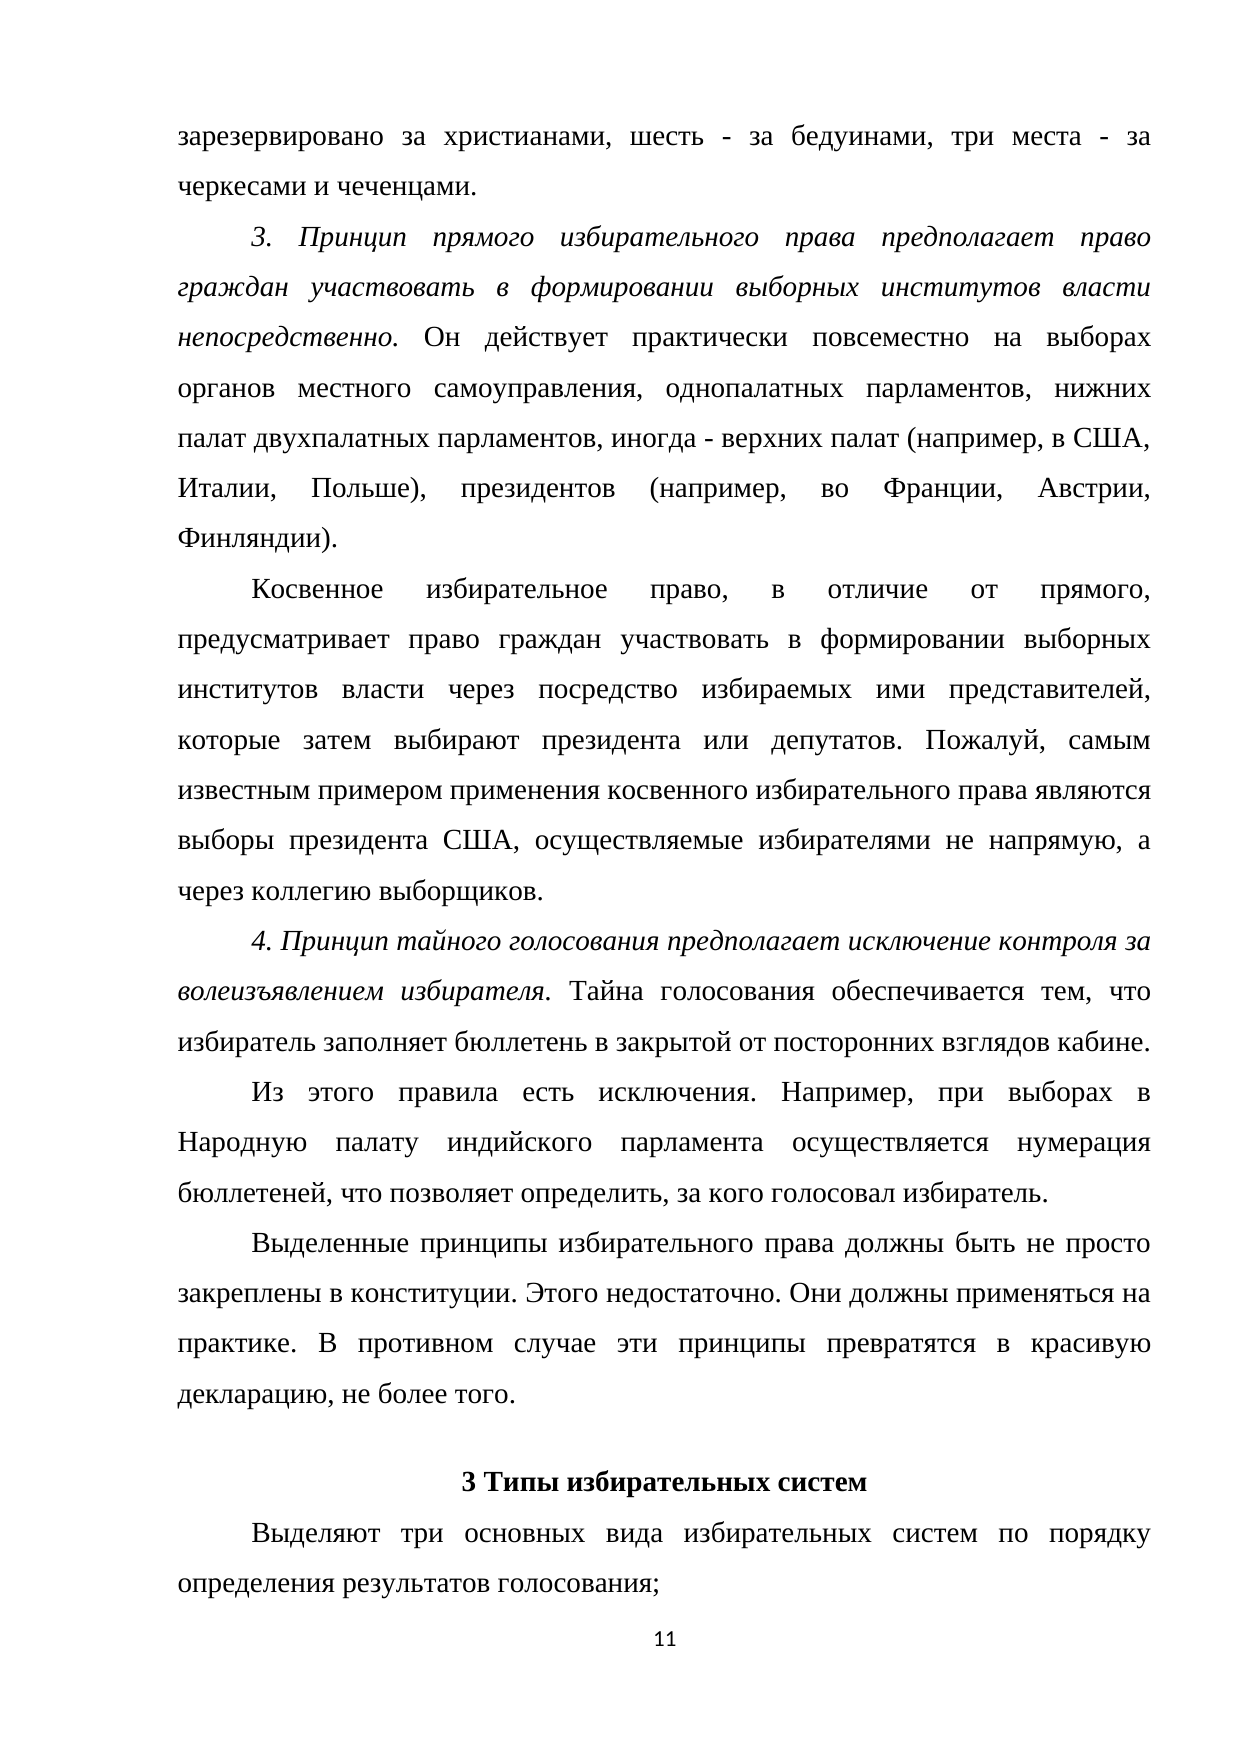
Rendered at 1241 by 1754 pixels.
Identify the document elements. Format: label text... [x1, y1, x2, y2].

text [177, 118, 1152, 202]
text Из этого правила есть исключения. Например, при выборах в Народную палату индийского парламента осуществляется нумерация бюллетеней, что позволяет определить, за кого голосовал избиратель. [177, 1074, 1152, 1208]
text Выделенные принципы избирательного права должны быть не просто закреплены в конституции. Этого недостаточно. Они должны применяться на практике. В противном случае эти принципы превратятся в красивую декларацию, не более того. [177, 1225, 1152, 1409]
text 4. Принцип тайного голосования предполагает исключение контроля за волеизъявлением избирателя. Тайна голосования обеспечивается тем, что избиратель заполняет бюллетень в закрытой от посторонних взглядов кабине. [177, 923, 1152, 1057]
subtitle 3 Типы избирательных систем [177, 1464, 1152, 1497]
text Косвенное избирательное право, в отличие от прямого, предусматривает право граждан участвовать в формировании выборных институтов власти через посредство избираемых ими представителей, которые затем выбирают президента или депутатов. Пожалуй, самым известным примером применения косвенного избирательного права являются выборы президента США, осуществляемые избирателями не напрямую, а через коллегию выборщиков. [177, 571, 1152, 906]
text Выделяют три основных вида избирательных систем по порядку определения результатов голосования; [177, 1515, 1152, 1599]
text 3. Принцип прямого избирательного права предполагает право граждан участвовать в формировании выборных институтов власти непосредственно. Он действует практически повсеместно на выборах органов местного самоуправления, однопалатных парламентов, нижних палат двухпалатных парламентов, иногда - верхних палат (например, в США, Италии, Польше), президентов (например, во Франции, Австрии, Финляндии). [177, 219, 1152, 554]
